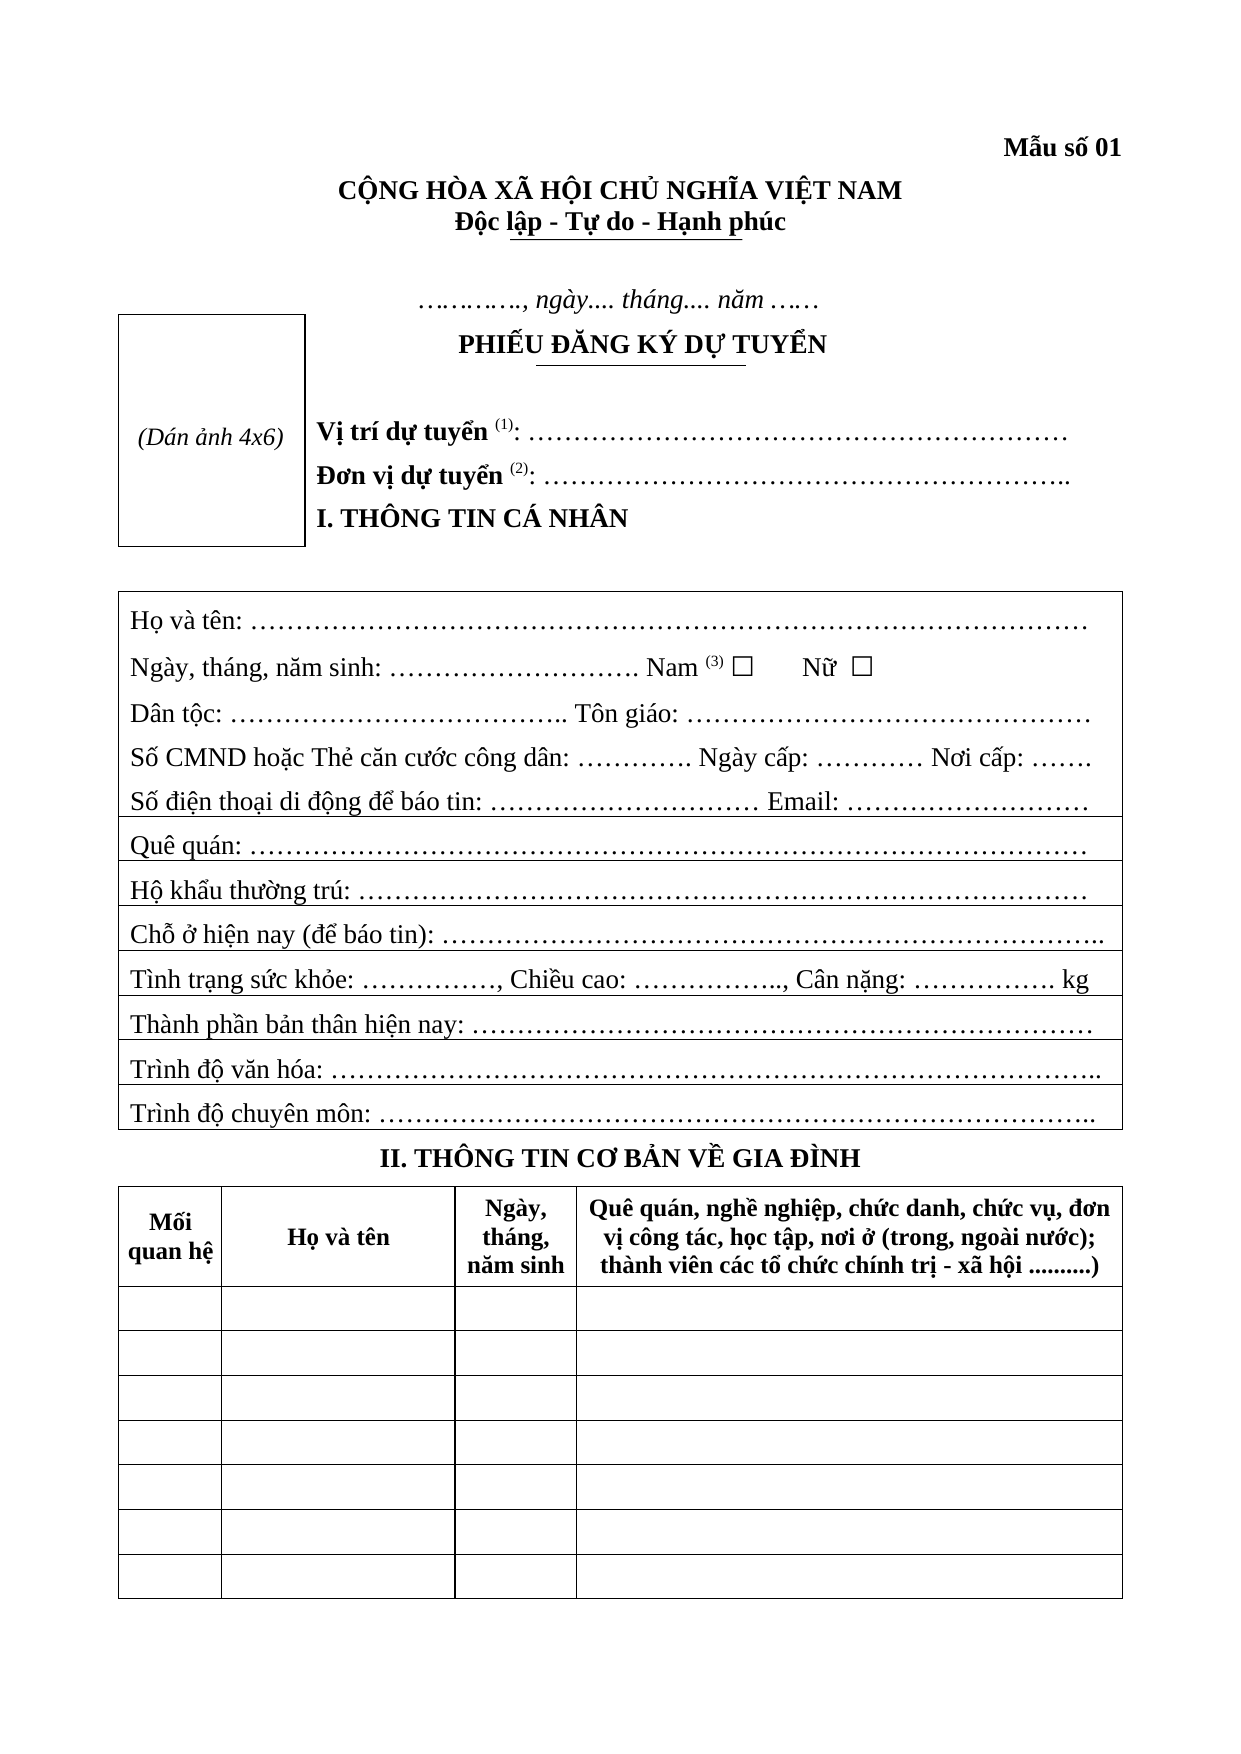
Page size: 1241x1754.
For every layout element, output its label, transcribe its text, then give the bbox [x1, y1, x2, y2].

table_cell [119, 1465, 221, 1509]
table_cell [456, 1287, 576, 1330]
table_cell [577, 1555, 1122, 1598]
table_cell [456, 1376, 576, 1419]
table_cell Tình trạng sức khỏe: ……………, Chiều cao: …………….., Cân nặng: ……………. kg [119, 951, 1122, 994]
table_cell Quê quán: ………………………………………………………………………………… [119, 817, 1122, 860]
text Mẫu số 01 [118, 131, 1122, 162]
table_cell Chỗ ở hiện nay (để báo tin): ……………………………………………………………….. [119, 906, 1122, 950]
text …………., ngày.... tháng.... năm …… [118, 283, 1122, 314]
table_cell [119, 1331, 221, 1375]
table_cell [119, 1555, 221, 1598]
table_cell [577, 1331, 1122, 1375]
table_cell [119, 1421, 221, 1464]
table_cell [456, 1421, 576, 1464]
table_cell Thành phần bản thân hiện nay: …………………………………………………………… [119, 996, 1122, 1039]
text II. THÔNG TIN CƠ BẢN VỀ GIA ĐÌNH [118, 1142, 1122, 1173]
table_cell [456, 1510, 576, 1554]
table_cell [222, 1555, 454, 1598]
table_cell [222, 1465, 454, 1509]
table_cell [577, 1287, 1122, 1330]
table_header Ngày, tháng, năm sinh [456, 1187, 576, 1286]
table_cell [222, 1331, 454, 1375]
table_header (Dán ảnh 4x6) [119, 315, 304, 546]
table_cell Trình độ chuyên môn: …………………………………………………………………….. [119, 1085, 1122, 1128]
table_cell [119, 1376, 221, 1419]
table_cell Hộ khẩu thường trú: ……………………………………………………………………… [119, 861, 1122, 905]
table_header PHIẾU ĐĂNG KÝ DỰ TUYỂN Vị trí dự tuyển (1): …………………………………………………… Đơn vị dự tuyển (2): ………………………………………………….. I. THÔNG TIN CÁ NHÂN [306, 314, 1122, 546]
table_cell [222, 1376, 454, 1419]
table_cell [577, 1465, 1122, 1509]
text CỘNG HÒA XÃ HỘI CHỦ NGHĨA VIỆT NAM Độc lập - Tự do - Hạnh phúc [118, 174, 1122, 271]
table_cell [222, 1510, 454, 1554]
table_cell [456, 1331, 576, 1375]
table_cell [222, 1421, 454, 1464]
table_cell [577, 1421, 1122, 1464]
table_cell [577, 1510, 1122, 1554]
table_header Họ và tên [222, 1187, 454, 1286]
table_header Quê quán, nghề nghiệp, chức danh, chức vụ, đơn vị công tác, học tập, nơi ở (trong, ngoài nước); thành viên các tổ chức chính trị - xã hội ..........) [577, 1187, 1122, 1286]
table_cell Trình độ văn hóa: ………………………………………………………………………….. [119, 1040, 1122, 1084]
table_cell [577, 1376, 1122, 1419]
table_cell [456, 1555, 576, 1598]
table_cell [222, 1287, 454, 1330]
table_header Họ và tên: ………………………………………………………………………………… Ngày, tháng, năm sinh: ………………………. Nam (3) Nữ 󠄑 Dân tộc: ……………………………….. Tôn giáo: ……………………………………… Số CMND hoặc Thẻ căn cước công dân: …………. Ngày cấp: ………… Nơi cấp: ……. Số điện thoại di động để báo tin: ………………………… Email: ……………………… [119, 592, 1122, 816]
table_cell [119, 1287, 221, 1330]
table_cell [456, 1465, 576, 1509]
table_header Mối quan hệ [119, 1187, 221, 1286]
table_cell [119, 1510, 221, 1554]
